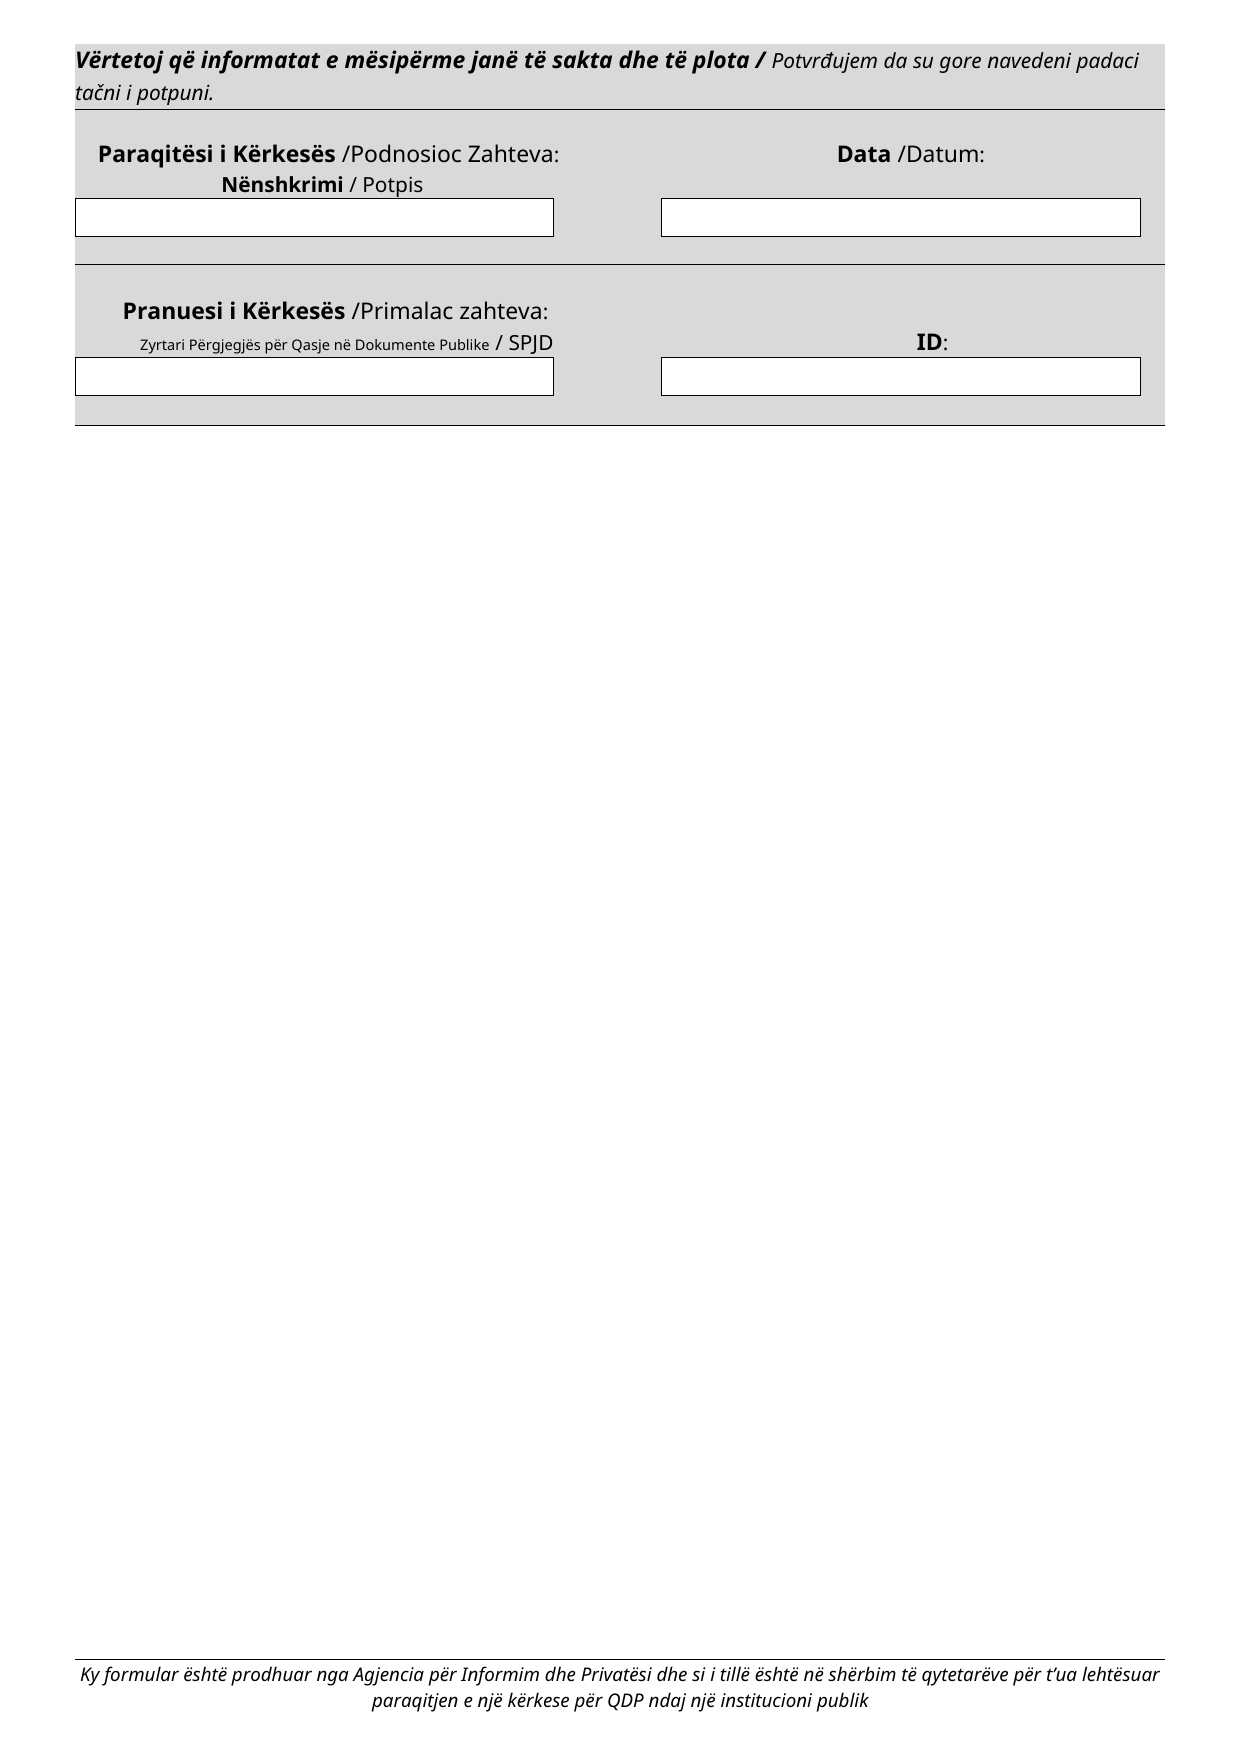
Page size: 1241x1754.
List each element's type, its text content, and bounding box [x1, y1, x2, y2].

text Zyrtari Përgjegjës për Qasje në Dokumente Publike / SPJD ID: [75, 326, 1165, 357]
text Vërtetoj që informatat e mësipërme janë të sakta dhe të plota / Potvrđujem da su gore navedeni padaci tačni i potpuni. [75, 44, 1165, 109]
text Pranuesi i Kërkesës /Primalac zahteva: [75, 295, 1165, 326]
text Nënshkrimi / Potpis [75, 170, 1165, 198]
text Paraqitësi i Kërkesës /Podnosioc Zahteva: Data /Datum: [75, 138, 1165, 170]
